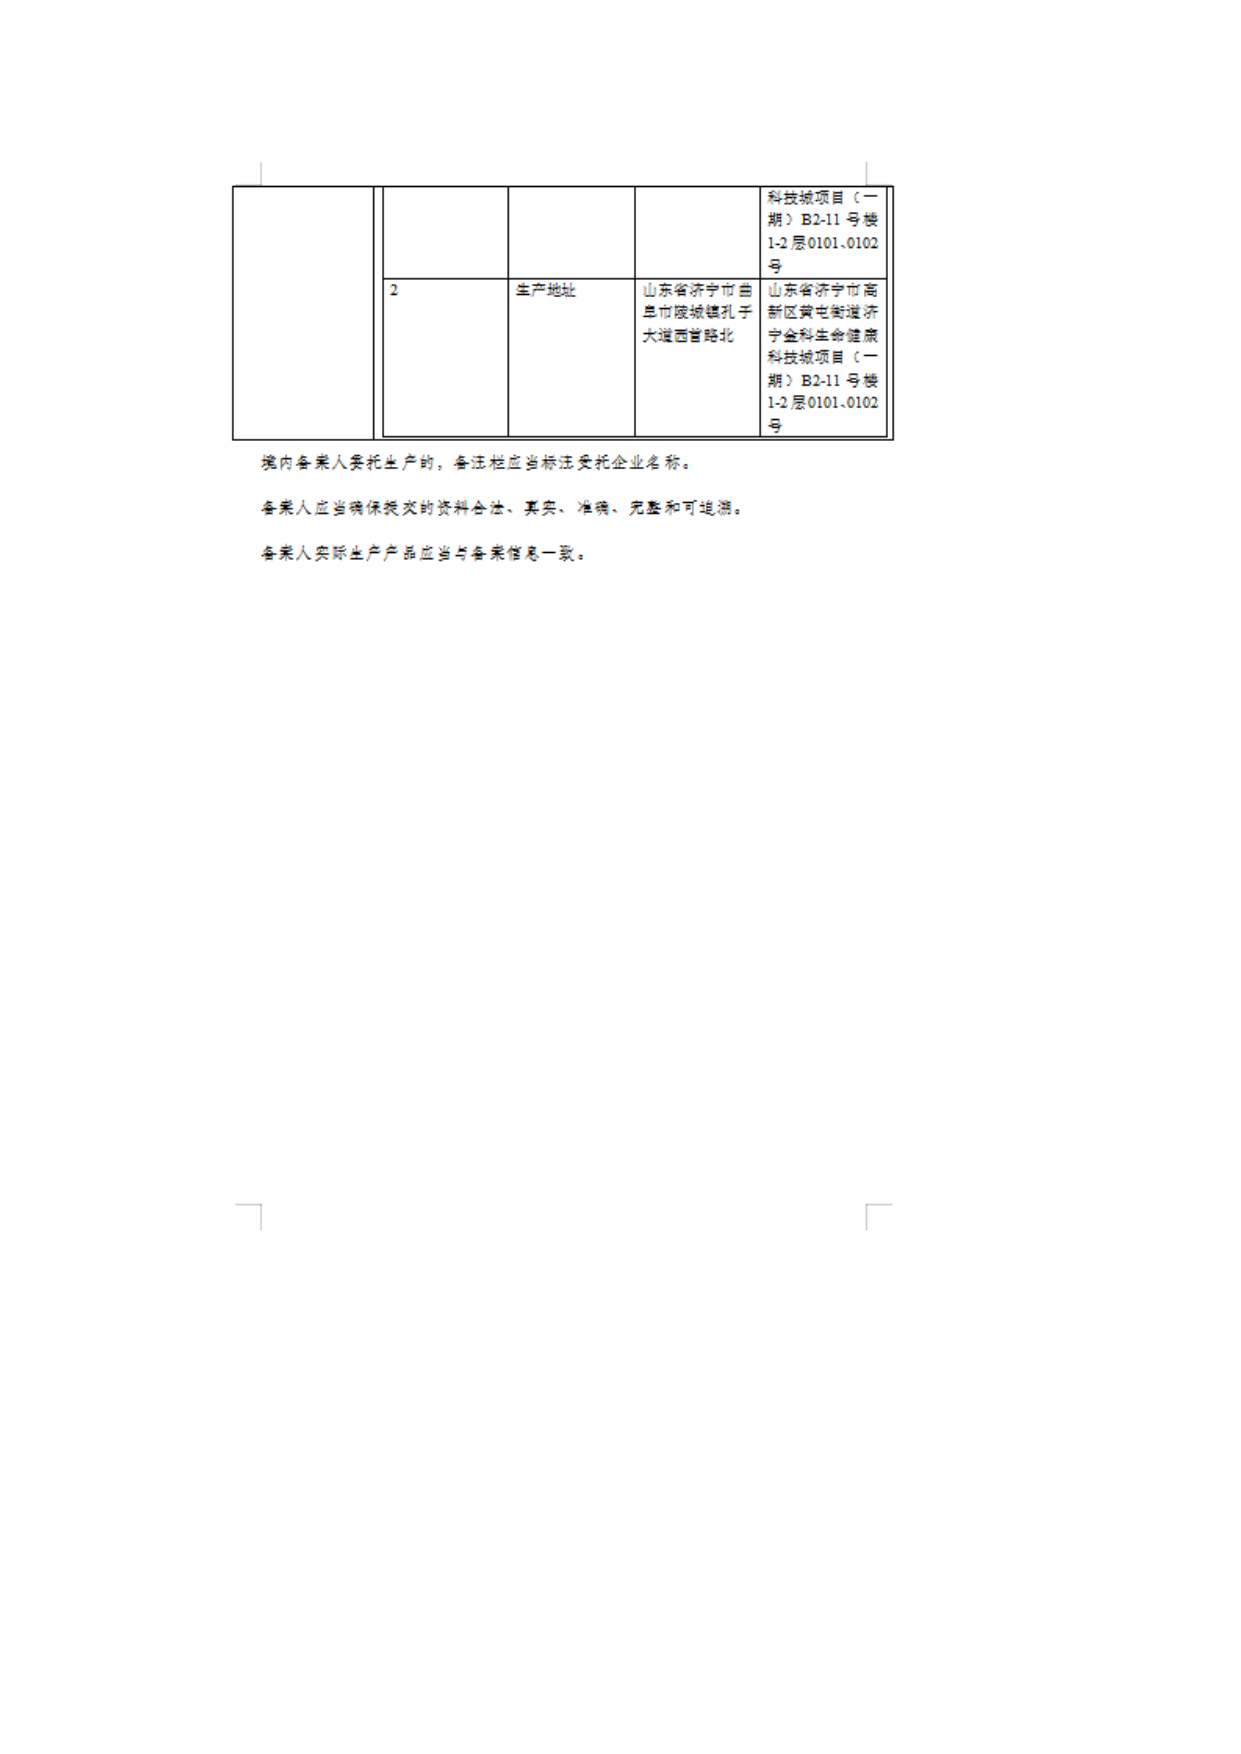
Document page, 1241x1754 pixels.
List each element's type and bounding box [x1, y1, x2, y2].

picture [187, 162, 949, 1262]
